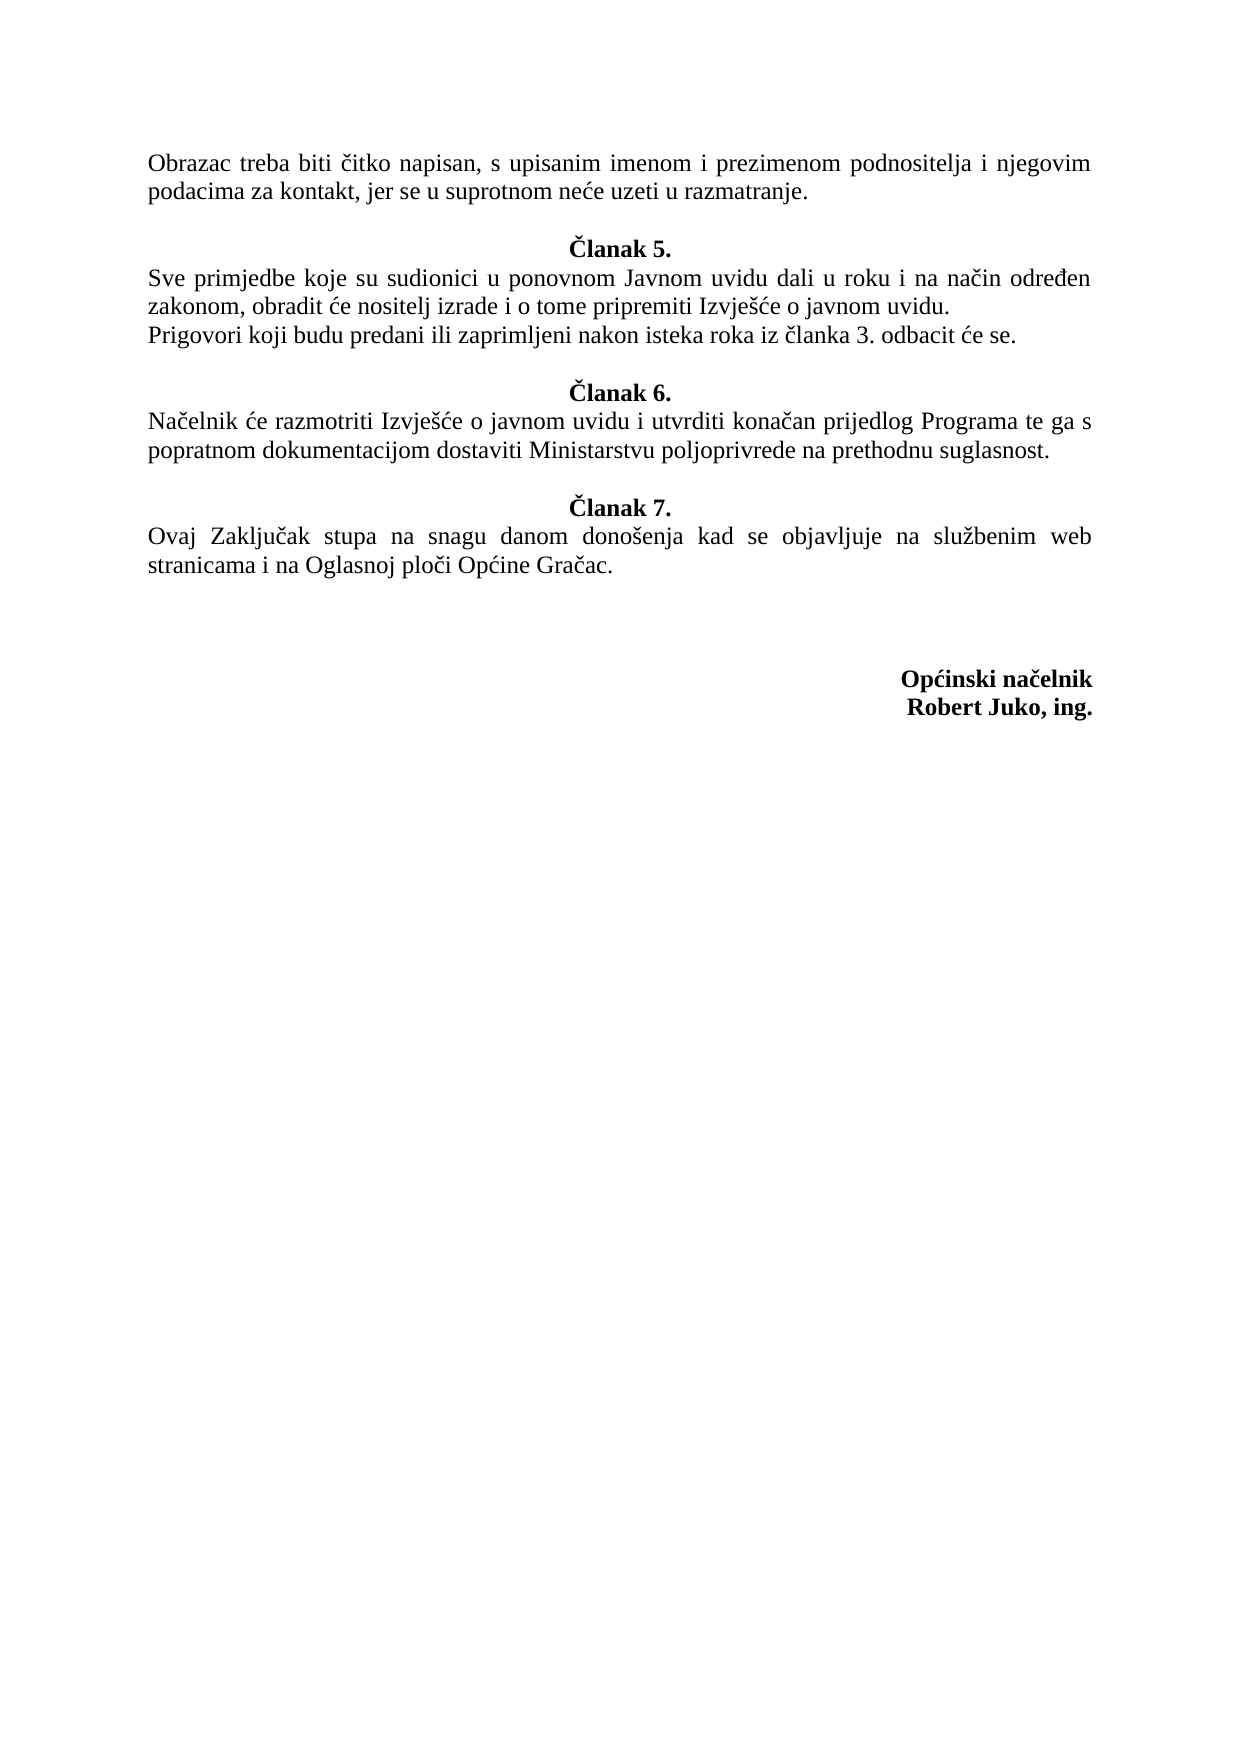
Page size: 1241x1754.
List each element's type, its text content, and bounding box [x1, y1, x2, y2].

text Članak 7. [148, 493, 1093, 521]
text Ovaj Zaključak stupa na snagu danom donošenja kad se objavljuje na službenim web stranicama i na Oglasnoj ploči Općine Gračac. [148, 521, 1093, 579]
text Prigovori koji budu predani ili zaprimljeni nakon isteka roka iz članka 3. odbacit će se. [148, 320, 1093, 349]
text Načelnik će razmotriti Izvješće o javnom uvidu i utvrditi konačan prijedlog Programa te ga s popratnom dokumentacijom dostaviti Ministarstvu poljoprivrede na prethodnu suglasnost. [148, 406, 1093, 464]
text Općinski načelnik [148, 664, 1093, 692]
text Robert Juko, ing. [148, 692, 1093, 721]
text Sve primjedbe koje su sudionici u ponovnom Javnom uvidu dali u roku i na način određen zakonom, obradit će nositelj izrade i o tome pripremiti Izvješće o javnom uvidu. [148, 263, 1093, 320]
text Obrazac treba biti čitko napisan, s upisanim imenom i prezimenom podnositelja i njegovim podacima za kontakt, jer se u suprotnom neće uzeti u razmatranje. [148, 148, 1093, 205]
text Članak 6. [148, 378, 1093, 406]
text Članak 5. [148, 234, 1093, 263]
